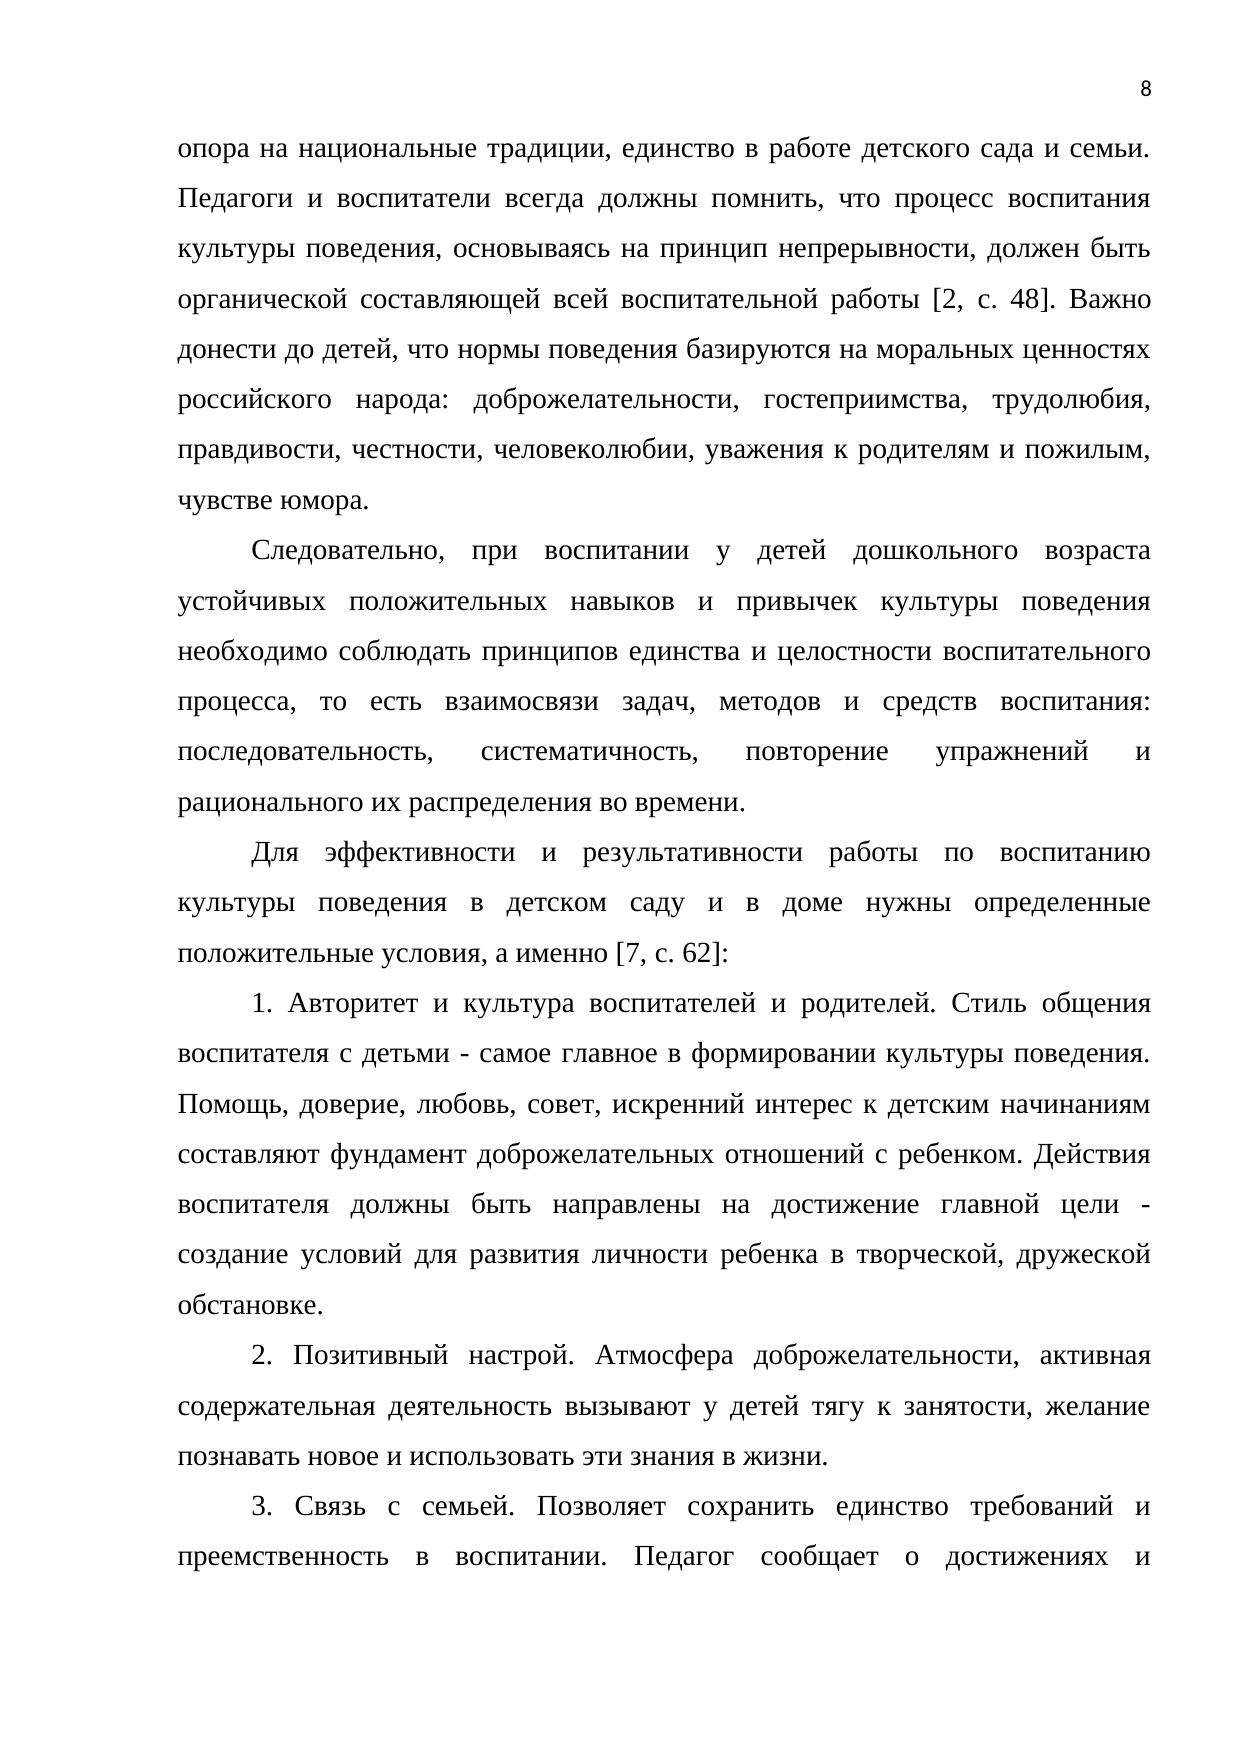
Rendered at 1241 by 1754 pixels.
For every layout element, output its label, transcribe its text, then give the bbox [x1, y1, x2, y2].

text Для эффективности и результативности работы по воспитанию культуры поведения в детском саду и в доме нужны определенные положительные условия, а именно [7, c. 62]: [177, 834, 1152, 968]
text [177, 130, 1152, 516]
text 2. Позитивный настрой. Атмосфера доброжелательности, активная содержательная деятельность вызывают у детей тягу к занятости, желание познавать новое и использовать эти знания в жизни. [177, 1337, 1152, 1471]
text 1. Авторитет и культура воспитателей и родителей. Стиль общения воспитателя с детьми - самое главное в формировании культуры поведения. Помощь, доверие, любовь, совет, искренний интерес к детским начинаниям составляют фундамент доброжелательных отношений с ребенком. Действия воспитателя должны быть направлены на достижение главной цели - создание условий для развития личности ребенка в творческой, дружеской обстановке. [177, 985, 1152, 1321]
text Следовательно, при воспитании у детей дошкольного возраста устойчивых положительных навыков и привычек культуры поведения необходимо соблюдать принципов единства и целостности воспитательного процесса, то есть взаимосвязи задач, методов и средств воспитания: последовательность, систематичность, повторение упражнений и рационального их распределения во времени. [177, 532, 1152, 817]
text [177, 1488, 1152, 1572]
